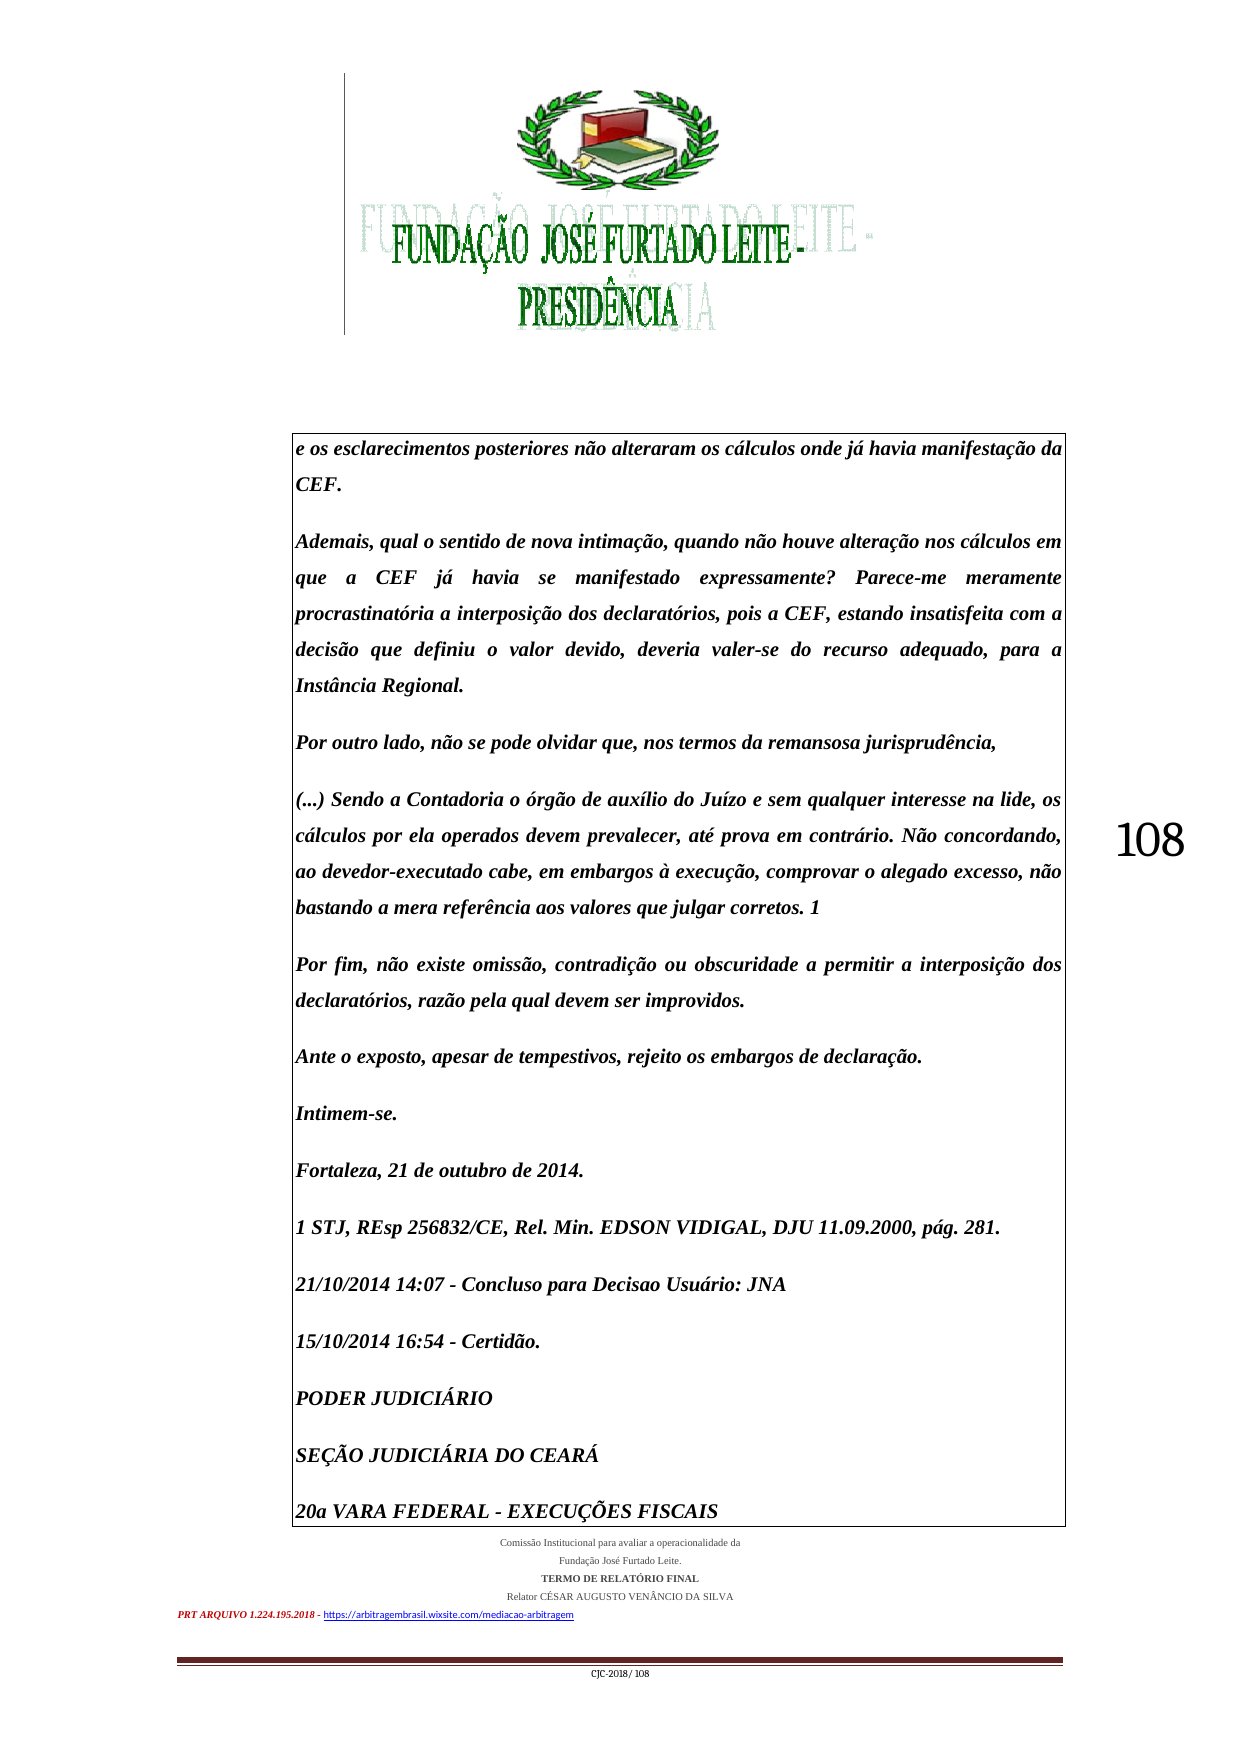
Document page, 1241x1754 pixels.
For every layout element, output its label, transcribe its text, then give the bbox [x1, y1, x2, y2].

text Ademais, qual o sentido de nova intimação, quando não houve alteração nos cálculos em que a CEF já havia se manifestado expressamente? Parece-me meramente procrastinatória a interposição dos declaratórios, pois a CEF, estando insatisfeita com a decisão que definiu o valor devido, deveria valer-se do recurso adequado, para a Instância Regional. [293, 526, 1065, 697]
text 21/10/2014 14:07 - Concluso para Decisao Usuário: JNA [293, 1269, 1065, 1296]
text Ante o exposto, apesar de tempestivos, rejeito os embargos de declaração. [293, 1041, 1065, 1068]
text PODER JUDICIÁRIO [293, 1383, 1065, 1410]
text Por fim, não existe omissão, contradição ou obscuridade a permitir a interposição dos declaratórios, razão pela qual devem ser improvidos. [293, 948, 1065, 1012]
text 15/10/2014 16:54 - Certidão. [293, 1326, 1065, 1353]
picture [344, 73, 896, 342]
text (...) Sendo a Contadoria o órgão de auxílio do Juízo e sem qualquer interesse na lide, os cálculos por ela operados devem prevalecer, até prova em contrário. Não concordando, ao devedor-executado cabe, em embargos à execução, comprovar o alegado excesso, não bastando a mera referência aos valores que julgar corretos. 1 [293, 783, 1065, 919]
text Intimem-se. [293, 1098, 1065, 1125]
text Fortaleza, 21 de outubro de 2014. [293, 1155, 1065, 1182]
text 20a VARA FEDERAL - EXECUÇÕES FISCAIS [293, 1496, 1065, 1526]
text Por outro lado, não se pode olvidar que, nos termos da remansosa jurisprudência, [293, 727, 1065, 754]
text 1 STJ, REsp 256832/CE, Rel. Min. EDSON VIDIGAL, DJU 11.09.2000, pág. 281. [293, 1212, 1065, 1239]
text SEÇÃO JUDICIÁRIA DO CEARÁ [293, 1439, 1065, 1467]
